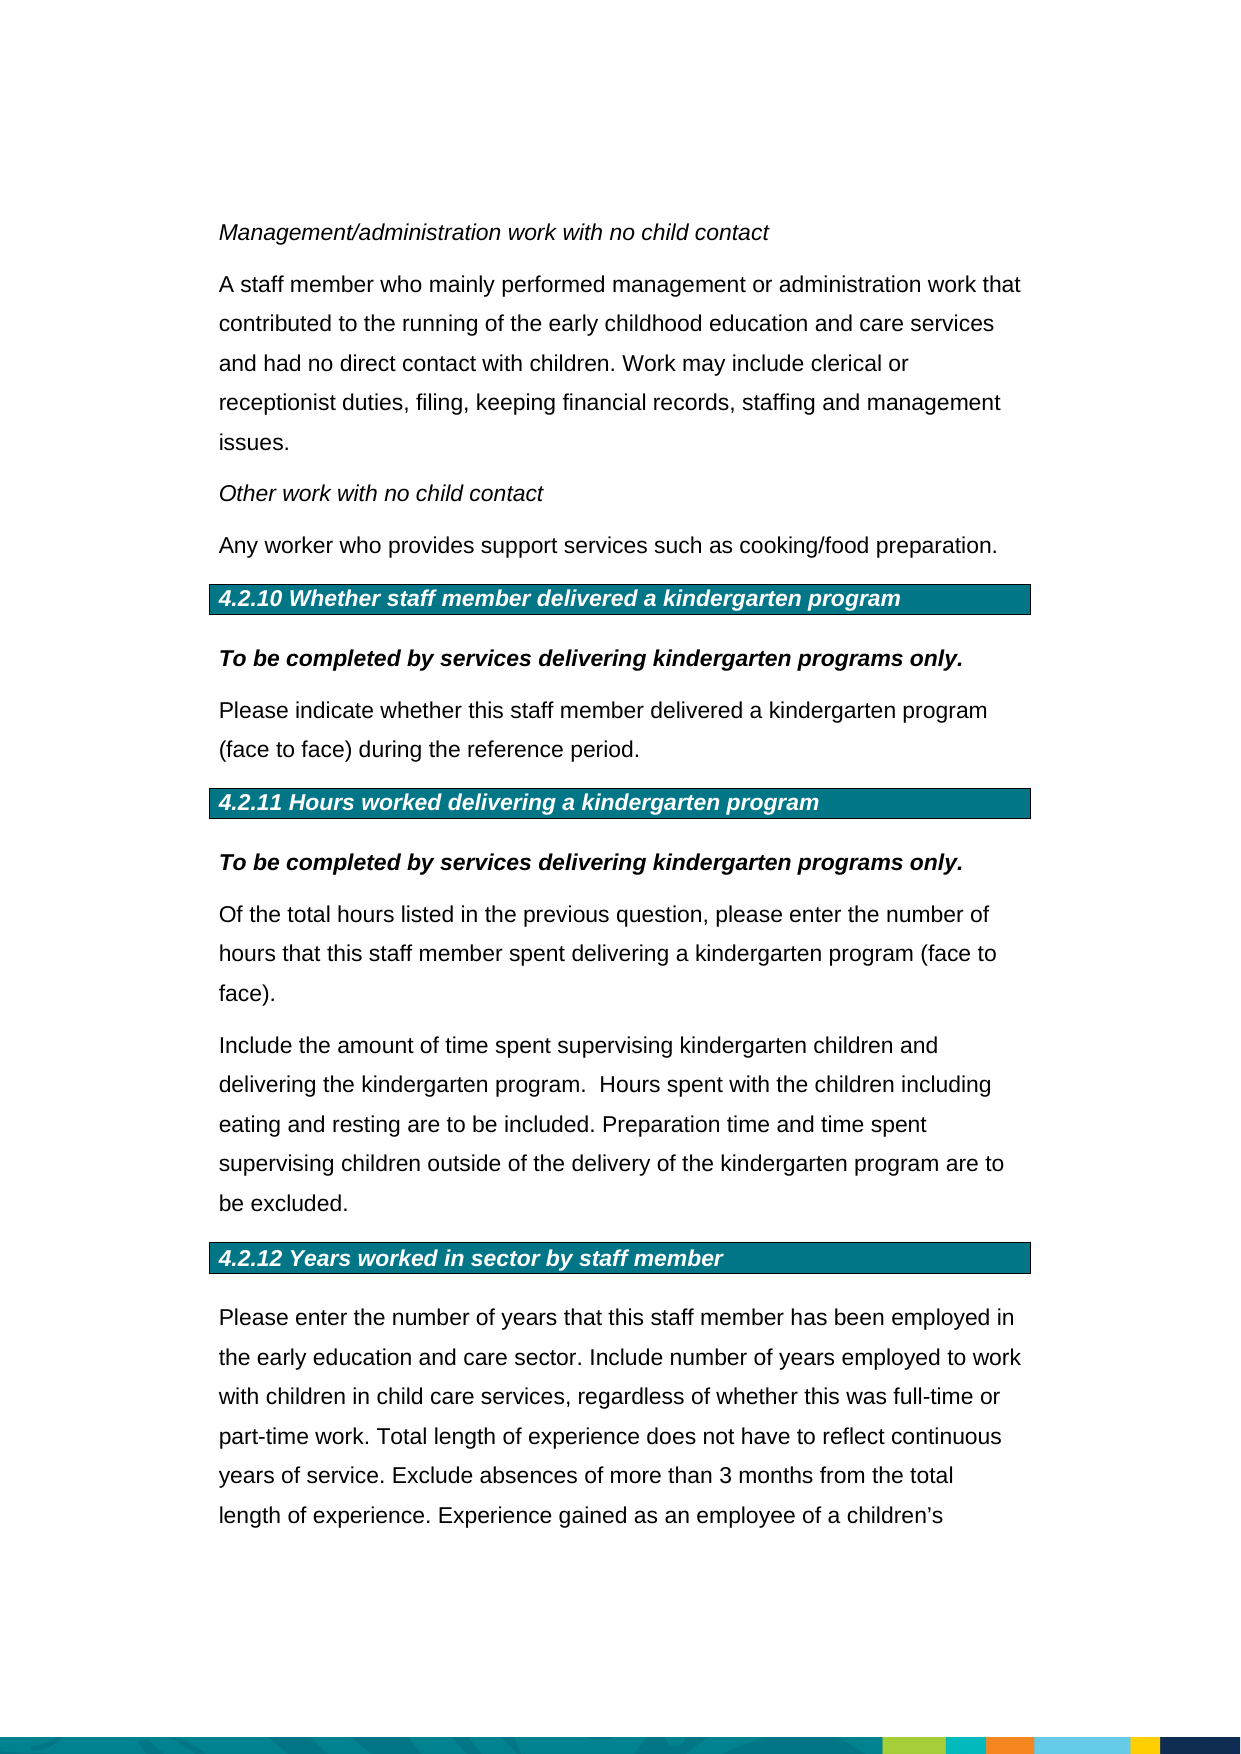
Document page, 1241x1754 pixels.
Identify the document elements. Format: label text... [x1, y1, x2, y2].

text 4.2.11 Hours worked delivering a kindergarten program [210, 789, 1030, 818]
text A staff member who mainly performed management or administration work that contributed to the running of the early childhood education and care services and had no direct contact with children. Work may include clerical or receptionist duties, filing, keeping financial records, staffing and management issues. [218, 271, 1022, 455]
text 4.2.12 Years worked in sector by staff member [210, 1243, 1030, 1273]
text Any worker who provides support services such as cooking/food preparation. [218, 532, 1022, 559]
picture [0, 1737, 1241, 1754]
text Other work with no child contact [218, 480, 1022, 507]
text To be completed by services delivering kindergarten programs only. [218, 645, 1022, 671]
text To be completed by services delivering kindergarten programs only. [218, 849, 1022, 875]
text Please indicate whether this staff member delivered a kindergarten program (face to face) during the reference period. [218, 697, 1022, 763]
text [218, 1304, 1022, 1528]
text Include the amount of time spent supervising kindergarten children and delivering the kindergarten program. Hours spent with the children including eating and resting are to be included. Preparation time and time spent supervising children outside of the delivery of the kindergarten program are to be excluded. [218, 1032, 1022, 1216]
text Management/administration work with no child contact [218, 218, 1022, 245]
text 4.2.10 Whether staff member delivered a kindergarten program [210, 585, 1030, 614]
text Of the total hours listed in the previous question, please enter the number of hours that this staff member spent delivering a kindergarten program (face to face). [218, 901, 1022, 1006]
